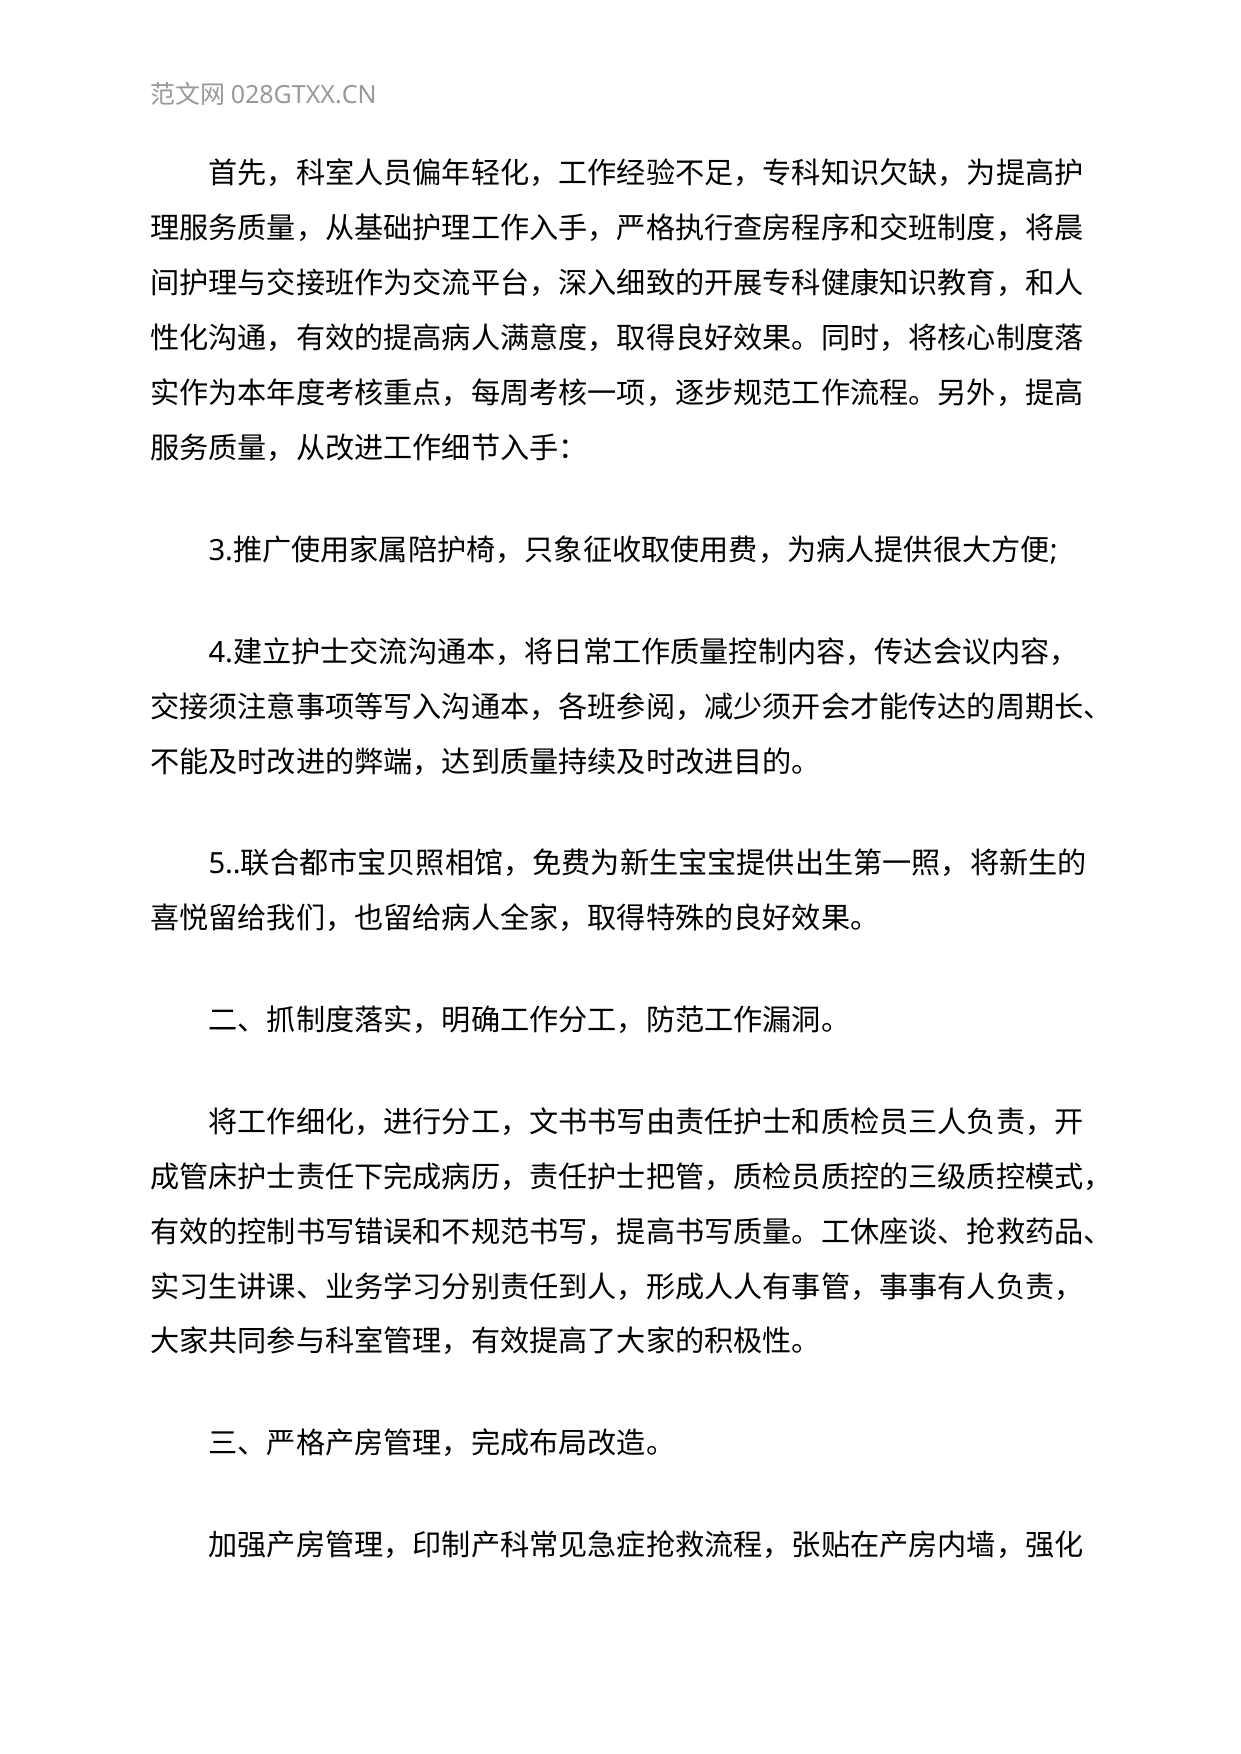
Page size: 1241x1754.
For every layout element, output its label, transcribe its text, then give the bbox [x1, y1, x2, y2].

text 二、抓制度落实，明确工作分工，防范工作漏洞。 [150, 997, 1090, 1039]
text 3.推广使用家属陪护椅，只象征收取使用费，为病人提供很大方便; [150, 526, 1090, 569]
text 5..联合都市宝贝照相馆，免费为新生宝宝提供出生第一照，将新生的喜悦留给我们，也留给病人全家，取得特殊的良好效果。 [150, 840, 1090, 937]
text 4.建立护士交流沟通本，将日常工作质量控制内容，传达会议内容，交接须注意事项等写入沟通本，各班参阅，减少须开会才能传达的周期长、不能及时改进的弊端，达到质量持续及时改进目的。 [150, 628, 1090, 780]
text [150, 1522, 1090, 1564]
text 首先，科室人员偏年轻化，工作经验不足，专科知识欠缺，为提高护理服务质量，从基础护理工作入手，严格执行查房程序和交班制度，将晨间护理与交接班作为交流平台，深入细致的开展专科健康知识教育，和人性化沟通，有效的提高病人满意度，取得良好效果。同时，将核心制度落实作为本年度考核重点，每周考核一项，逐步规范工作流程。另外，提高服务质量，从改进工作细节入手： [150, 150, 1090, 467]
text 三、严格产房管理，完成布局改造。 [150, 1420, 1090, 1462]
text 将工作细化，进行分工，文书书写由责任护士和质检员三人负责，开成管床护士责任下完成病历，责任护士把管，质检员质控的三级质控模式，有效的控制书写错误和不规范书写，提高书写质量。工休座谈、抢救药品、实习生讲课、业务学习分别责任到人，形成人人有事管，事事有人负责，大家共同参与科室管理，有效提高了大家的积极性。 [150, 1098, 1090, 1360]
